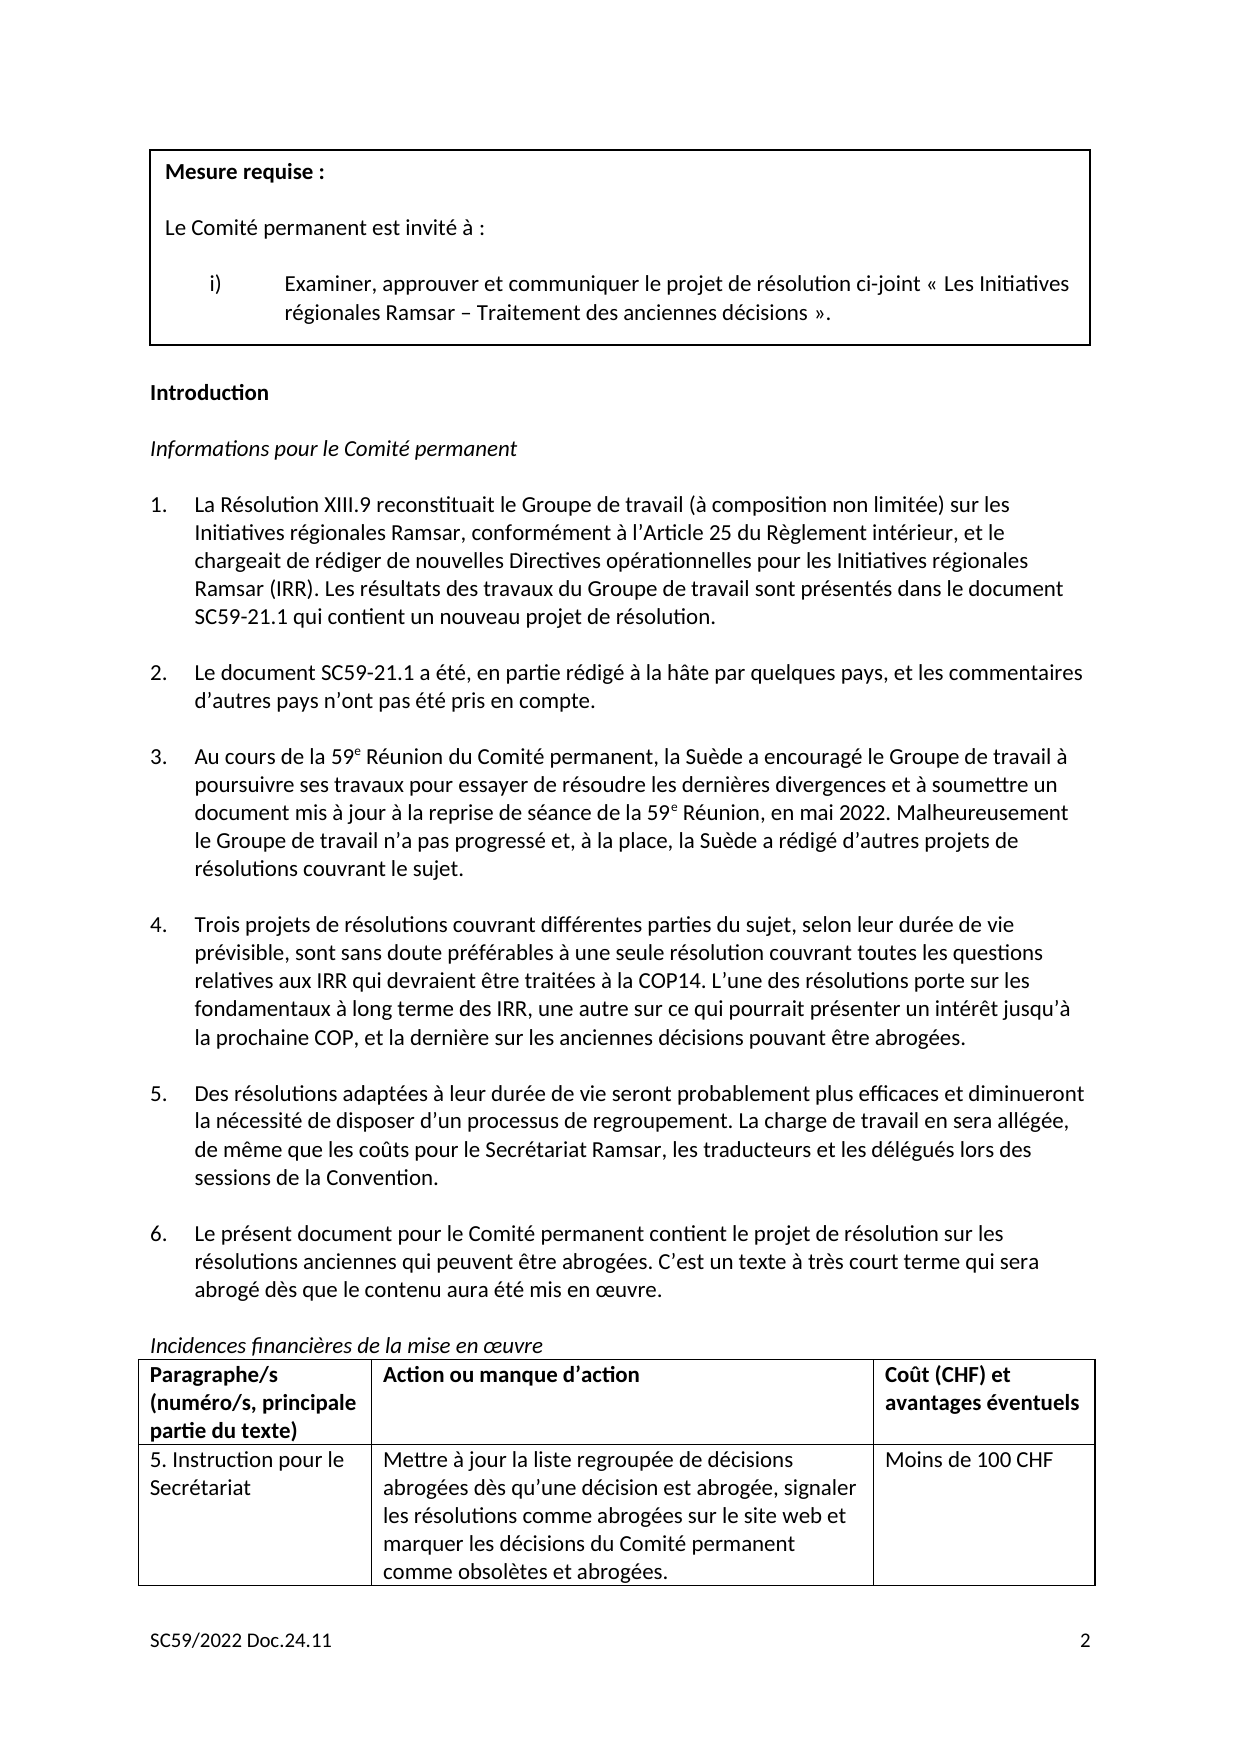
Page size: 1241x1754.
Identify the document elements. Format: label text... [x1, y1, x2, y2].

list Le document SC59-21.1 a été, en partie rédigé à la hâte par quelques pays, et les commentaires d’autres pays n’ont pas été pris en compte. [150, 658, 1090, 714]
text Informations pour le Comité permanent [150, 434, 1090, 462]
list Des résolutions adaptées à leur durée de vie seront probablement plus efficaces et diminueront la nécessité de disposer d’un processus de regroupement. La charge de travail en sera allégée, de même que les coûts pour le Secrétariat Ramsar, les traducteurs et les délégués lors des sessions de la Convention. [150, 1079, 1090, 1219]
text Introduction [150, 378, 1090, 406]
table_header Paragraphe/s (numéro/s, principale partie du texte) [139, 1360, 371, 1444]
text Incidences financières de la mise en œuvre [150, 1331, 1090, 1359]
list Le présent document pour le Comité permanent contient le projet de résolution sur les résolutions anciennes qui peuvent être abrogées. C’est un texte à très court terme qui sera abrogé dès que le contenu aura été mis en œuvre. [150, 1219, 1090, 1331]
table_header Action ou manque d’action [372, 1360, 873, 1444]
table_header Coût (CHF) et avantages éventuels [874, 1360, 1094, 1444]
list La Résolution XIII.9 reconstituait le Groupe de travail (à composition non limitée) sur les Initiatives régionales Ramsar, conformément à l’Article 25 du Règlement intérieur, et le chargeait de rédiger de nouvelles Directives opérationnelles pour les Initiatives régionales Ramsar (IRR). Les résultats des travaux du Groupe de travail sont présentés dans le document SC59-21.1 qui contient un nouveau projet de résolution. [150, 490, 1090, 658]
list Au cours de la 59e Réunion du Comité permanent, la Suède a encouragé le Groupe de travail à poursuivre ses travaux pour essayer de résoudre les dernières divergences et à soumettre un document mis à jour à la reprise de séance de la 59e Réunion, en mai 2022. Malheureusement le Groupe de travail n’a pas progressé et, à la place, la Suède a rédigé d’autres projets de résolutions couvrant le sujet. [150, 742, 1090, 911]
table_cell Moins de 100 CHF [874, 1445, 1094, 1585]
table_cell 5. Instruction pour le Secrétariat [139, 1445, 371, 1585]
table_cell Mettre à jour la liste regroupée de décisions abrogées dès qu’une décision est abrogée, signaler les résolutions comme abrogées sur le site web et marquer les décisions du Comité permanent comme obsolètes et abrogées. [372, 1445, 873, 1585]
list Trois projets de résolutions couvrant différentes parties du sujet, selon leur durée de vie prévisible, sont sans doute préférables à une seule résolution couvrant toutes les questions relatives aux IRR qui devraient être traitées à la COP14. L’une des résolutions porte sur les fondamentaux à long terme des IRR, une autre sur ce qui pourrait présenter un intérêt jusqu’à la prochaine COP, et la dernière sur les anciennes décisions pouvant être abrogées. [150, 911, 1090, 1079]
